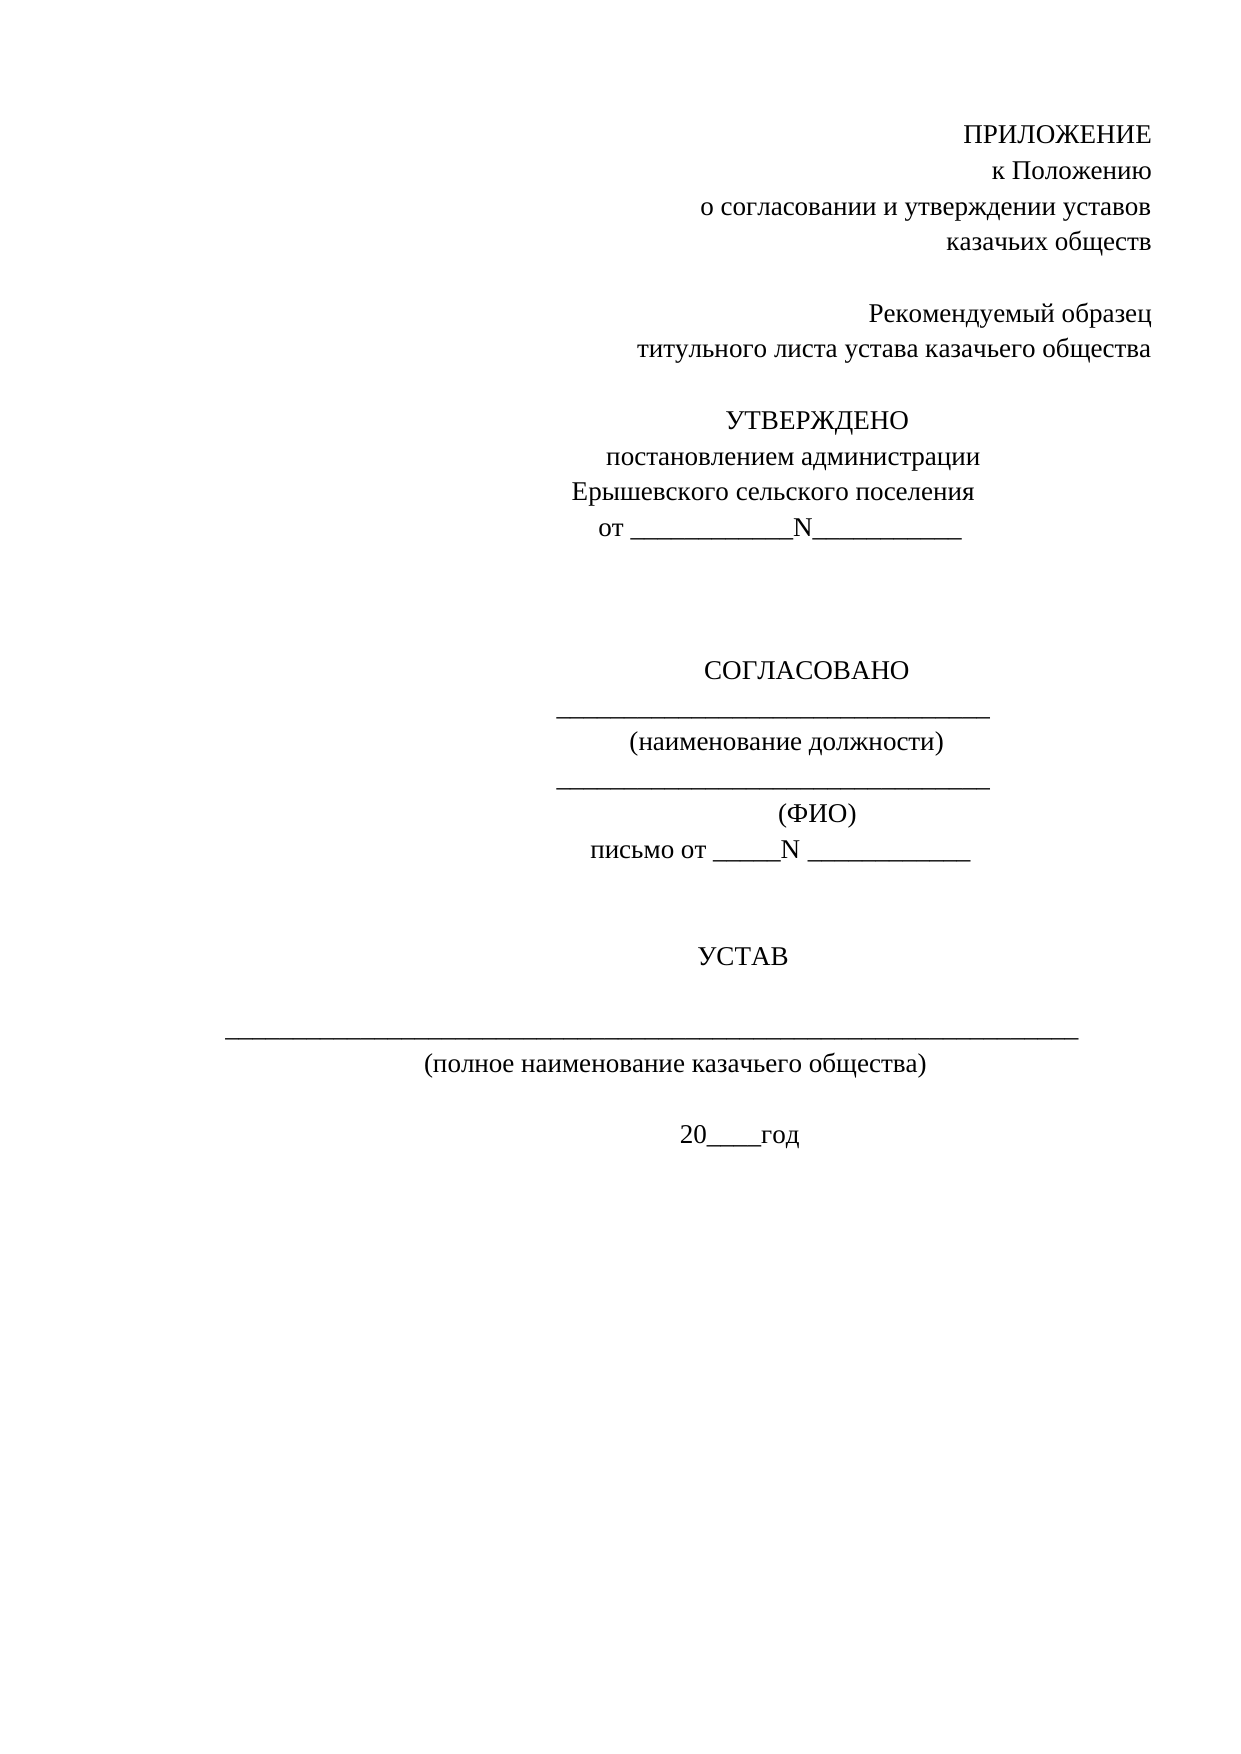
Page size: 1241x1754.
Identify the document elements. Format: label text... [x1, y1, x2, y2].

text ________________________________ [118, 690, 1152, 721]
text УТВЕРЖДЕНО [118, 404, 1152, 435]
text от ____________N___________ [118, 511, 1152, 542]
text (ФИО) [118, 797, 1152, 828]
text письмо от _____N ____________ [118, 833, 1152, 864]
text УСТАВ [118, 940, 1152, 971]
text 20____год [118, 1118, 1152, 1150]
text ________________________________ [118, 761, 1152, 792]
text Ерышевского сельского поселения [118, 475, 1152, 507]
text (полное наименование казачьего общества) [118, 1047, 1152, 1078]
text СОГЛАСОВАНО [118, 654, 1152, 685]
text _______________________________________________________________ [118, 1011, 1152, 1042]
text ПРИЛОЖЕНИЕ к Положению о согласовании и утверждении уставов казачьих обществ [118, 118, 1152, 256]
text (наименование должности) [118, 726, 1152, 757]
text Рекомендуемый образец титульного листа устава казачьего общества [118, 297, 1152, 364]
text постановлением администрации [118, 440, 1152, 471]
